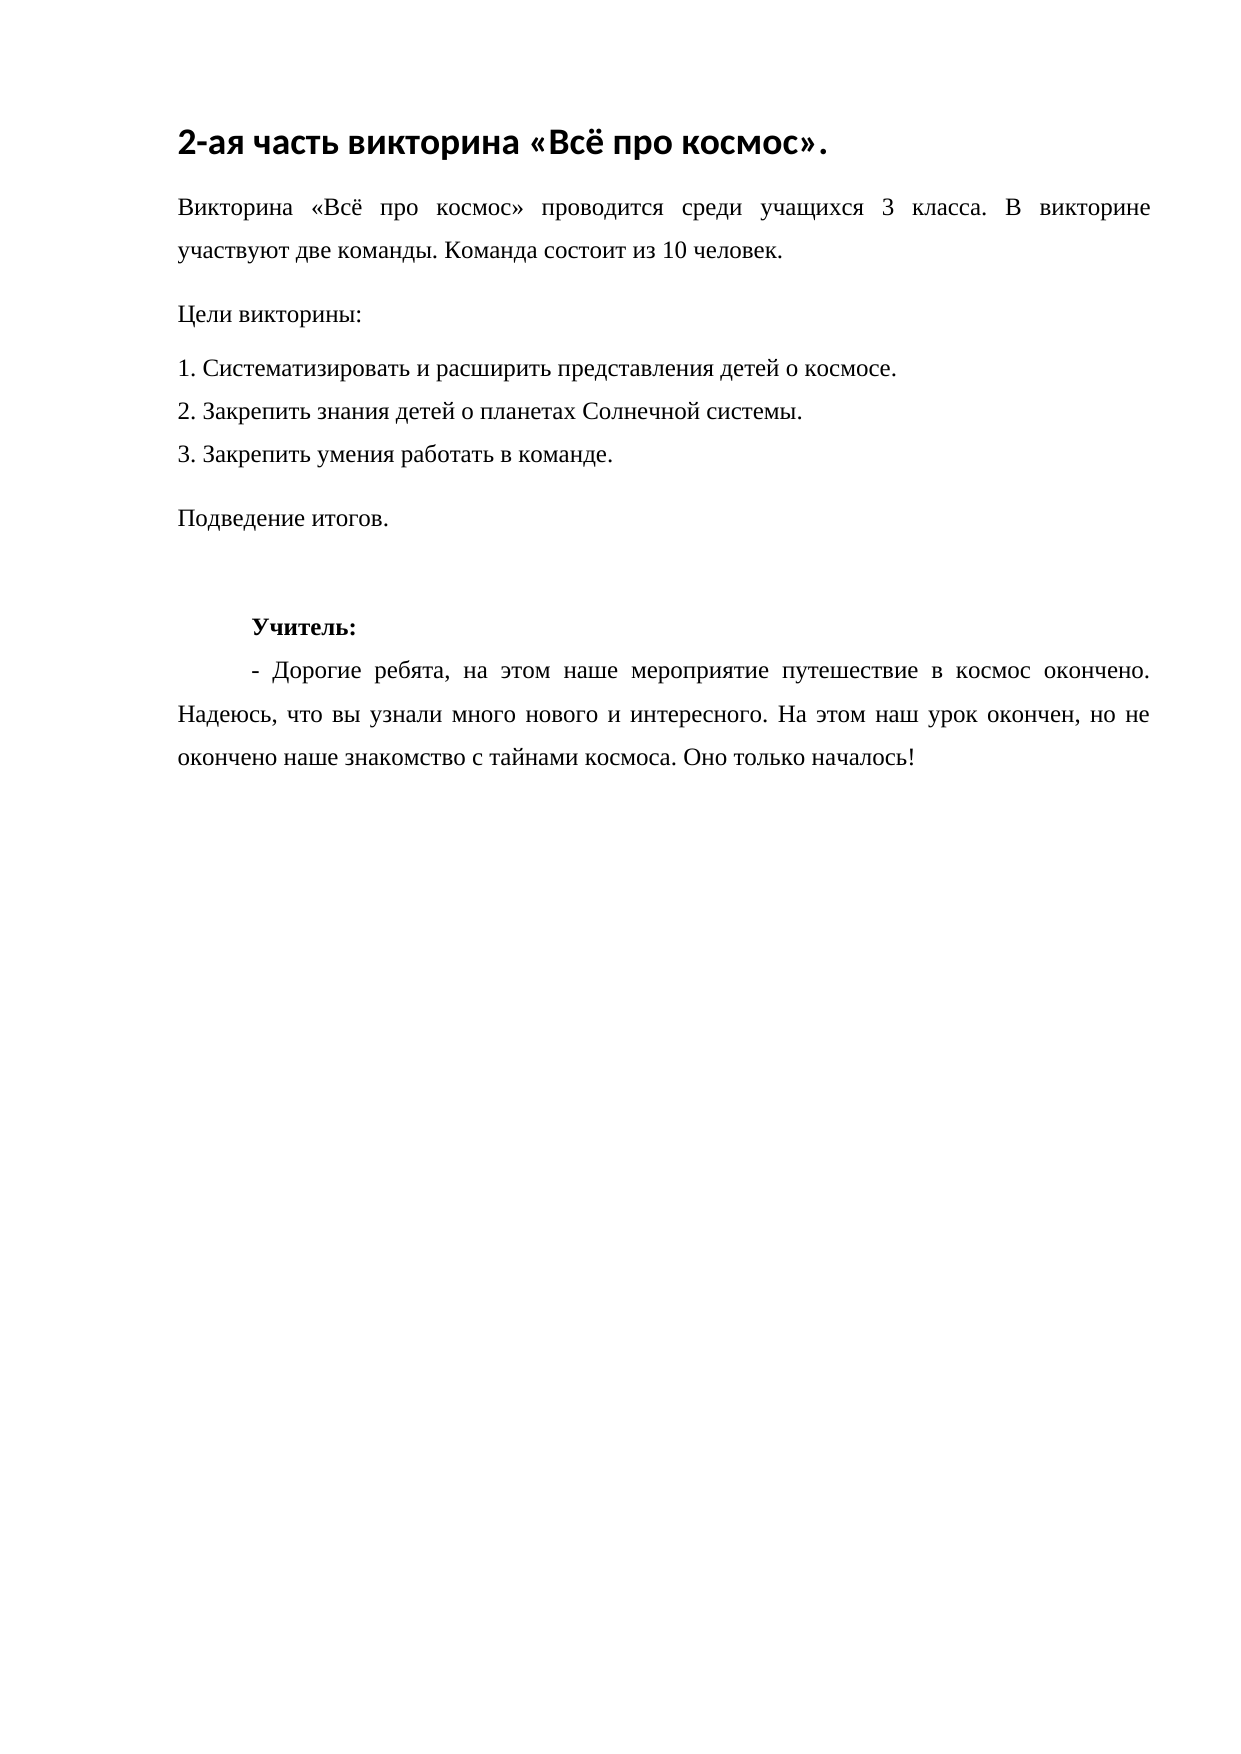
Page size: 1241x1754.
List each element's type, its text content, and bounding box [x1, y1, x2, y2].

text 1. Систематизировать и расширить представления детей о космосе. 2. Закрепить знания детей о планетах Солнечной системы. 3. Закрепить умения работать в команде. [177, 353, 1152, 468]
text - Дорогие ребята, на этом наше мероприятие путешествие в космос окончено. Надеюсь, что вы узнали много нового и интересного. На этом наш урок окончен, но не окончено наше знакомство с тайнами космоса. Оно только началось! [177, 656, 1152, 771]
text Цели викторины: [177, 299, 1152, 327]
text 2-ая часть викторина «Всё про космос». [177, 118, 1152, 164]
text Викторина «Всё про космос» проводится среди учащихся 3 класса. В викторине участвуют две команды. Команда состоит из 10 человек. [177, 192, 1152, 263]
text Подведение итогов. [177, 503, 1152, 532]
text Учитель: [177, 612, 1152, 641]
